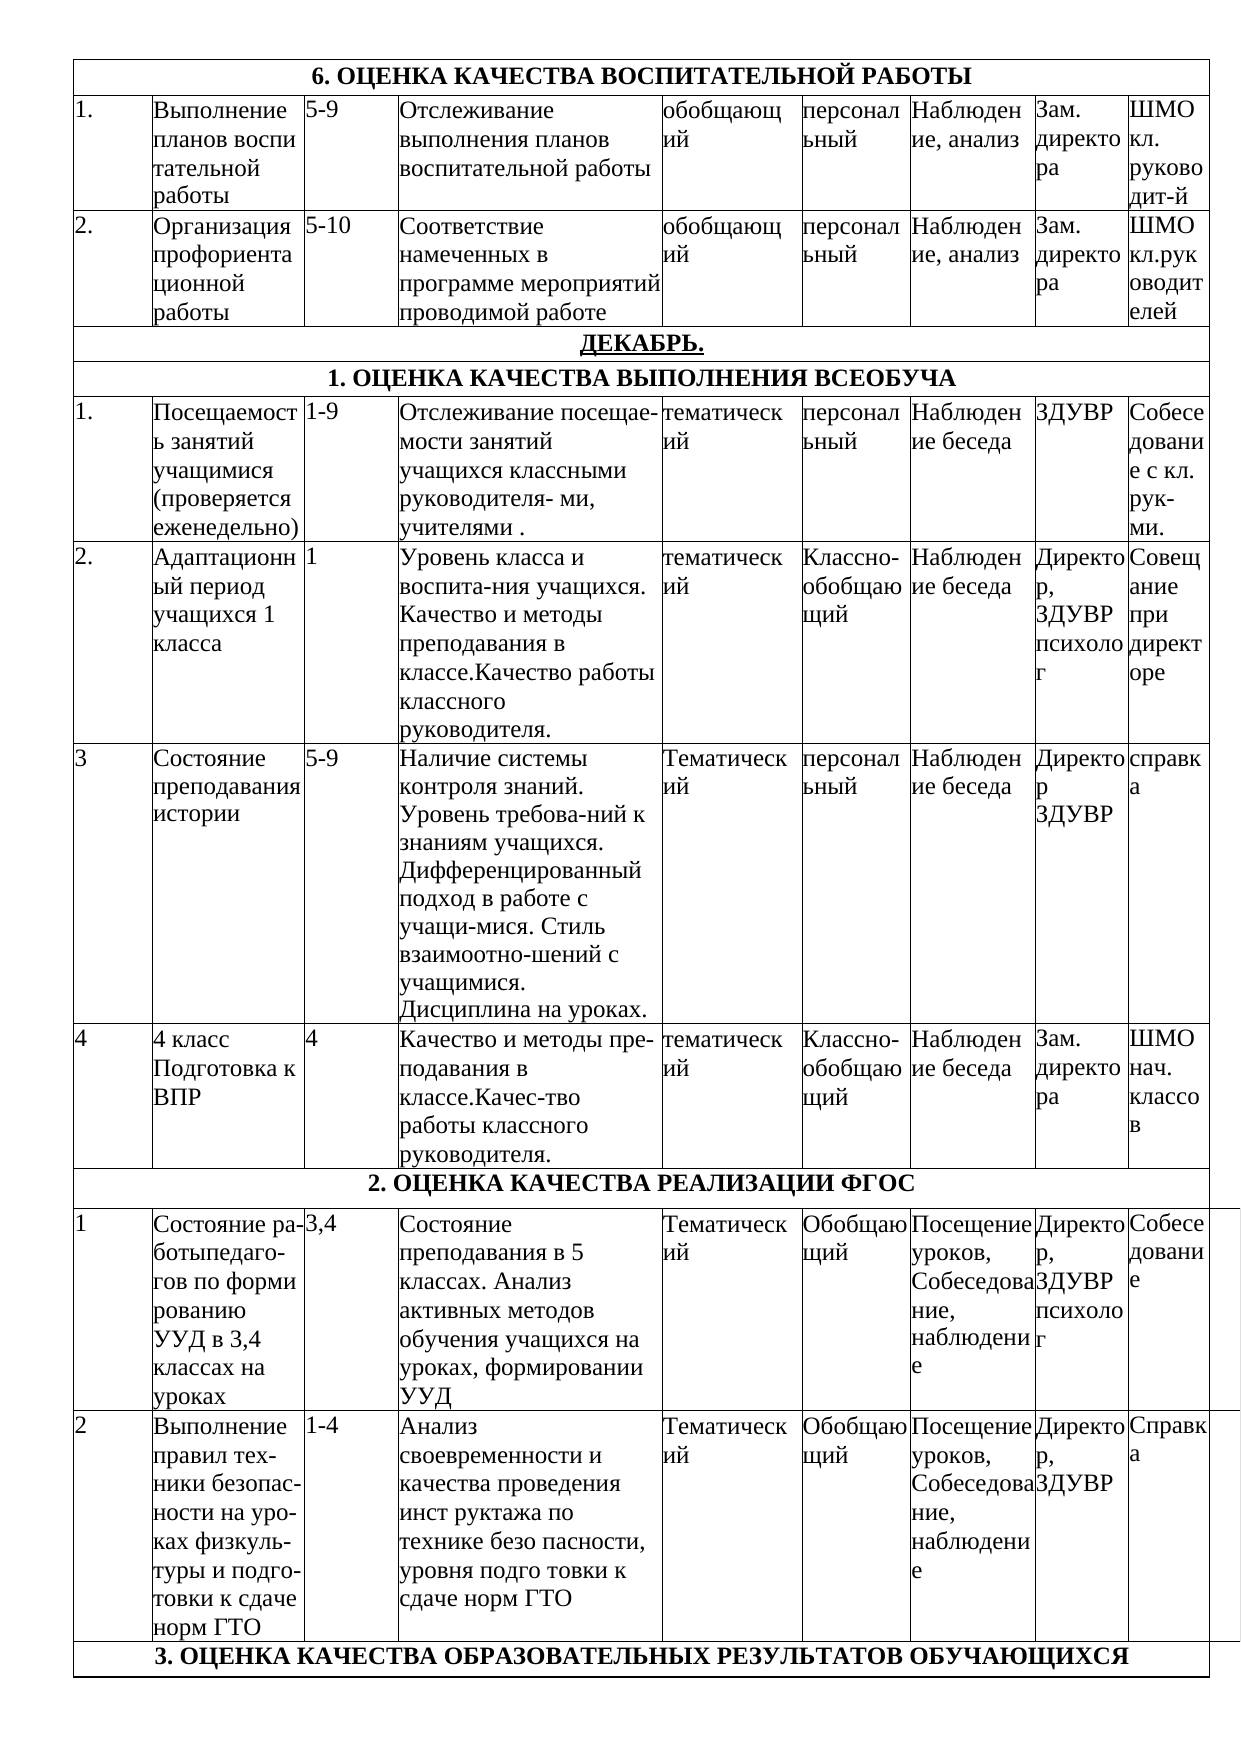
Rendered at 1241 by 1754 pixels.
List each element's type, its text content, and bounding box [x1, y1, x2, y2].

table_cell Справка [1129, 1411, 1209, 1641]
table_cell обобщающ ий [663, 211, 802, 326]
table_cell Директор, ЗДУВР [1036, 1411, 1128, 1641]
table_cell Тематическ ий [663, 1209, 802, 1410]
table_cell Состояние преподавания истории [153, 744, 304, 1023]
table_cell Зам. директора [1036, 1024, 1128, 1168]
table_cell [1210, 1411, 1240, 1641]
table_cell ДЕКАБРЬ. [74, 327, 1209, 361]
table_cell Посещение уроков, Собеседова ние, наблюдение [911, 1209, 1035, 1410]
table_cell Собеседование с кл. рук-ми. [1129, 397, 1209, 541]
table_cell 1 [305, 542, 398, 743]
table_cell Тематическ ий [663, 1411, 802, 1641]
table_cell Наблюдение беседа [911, 542, 1035, 743]
table_cell тематическ ий [663, 397, 802, 541]
table_cell Наблюдение беседа [911, 744, 1035, 1023]
table_cell персональный [803, 96, 910, 210]
table_cell персональный [803, 397, 910, 541]
table_cell Качество и методы пре-подавания в классе.Качес-тво работы классного руководителя. [399, 1024, 662, 1168]
table_cell Выполнение планов воспи тательной работы [153, 96, 304, 210]
table_cell Отслеживание посещае-мости занятий учащихся классными руководителя- ми, учителями . [399, 397, 662, 541]
table_cell тематическ ий [663, 542, 802, 743]
table_cell Выполнение правил тех-ники безопас-ности на уро-ках физкуль- туры и подго-товки к сдаче норм ГТО [153, 1411, 304, 1641]
table_cell ШМО нач. классов [1129, 1024, 1209, 1168]
table_cell 5-9 [305, 96, 398, 210]
table_cell Обобщающий [803, 1411, 910, 1641]
table_cell Посещение уроков, Собеседова ние, наблюдение [911, 1411, 1035, 1641]
table_cell 5-10 [305, 211, 398, 326]
table_cell 1. ОЦЕНКА КАЧЕСТВА ВЫПОЛНЕНИЯ ВСЕОБУЧА [74, 362, 1209, 396]
table_cell 5-9 [305, 744, 398, 1023]
table_cell 1. [74, 96, 152, 210]
table_cell ШМО кл. руководит-й [1129, 96, 1209, 210]
table_cell 1-4 [305, 1411, 398, 1641]
table_cell Уровень класса и воспита-ния учащихся. Качество и методы преподавания в классе.Качество работы классного руководителя. [399, 542, 662, 743]
table_cell Тематическ ий [663, 744, 802, 1023]
table_cell Наблюдение беседа [911, 1024, 1035, 1168]
table_cell Организация профориентационной работы [153, 211, 304, 326]
table_cell Состояние преподавания в 5 классах. Анализ активных методов обучения учащихся на уроках, формировании УУД [399, 1209, 662, 1410]
table_cell 6. ОЦЕНКА КАЧЕСТВА ВОСПИТАТЕЛЬНОЙ РАБОТЫ [74, 60, 1209, 94]
table_cell Адаптационный период учащихся 1 класса [153, 542, 304, 743]
table_cell персональный [803, 211, 910, 326]
table_cell 2 [74, 1411, 152, 1641]
table_cell [1210, 1209, 1240, 1410]
table_cell Директор, ЗДУВР психолог [1036, 542, 1128, 743]
table_cell Состояние ра-ботыпедаго-гов по форми рованию УУД в 3,4 классах на уроках [153, 1209, 304, 1410]
table_cell ШМО кл.руководителей [1129, 211, 1209, 326]
table_cell обобщающ ий [663, 96, 802, 210]
table_cell 4 [305, 1024, 398, 1168]
table_cell персональный [803, 744, 910, 1023]
table_cell Директор ЗДУВР [1036, 744, 1128, 1023]
table_cell Зам. директора [1036, 96, 1128, 210]
table_cell 3 [74, 744, 152, 1023]
table_cell 1 [74, 1209, 152, 1410]
table_cell Отслеживание выполнения планов воспитательной работы [399, 96, 662, 210]
table_cell 3. ОЦЕНКА КАЧЕСТВА ОБРАЗОВАТЕЛЬНЫХ РЕЗУЛЬТАТОВ ОБУЧАЮЩИХСЯ [74, 1642, 1209, 1676]
table_cell Посещаемость занятий учащимися (проверяется еженедельно) [153, 397, 304, 541]
table_cell справка [1129, 744, 1209, 1023]
table_cell Зам. директора [1036, 211, 1128, 326]
table_cell Обобщающий [803, 1209, 910, 1410]
table_cell Совещание при директоре [1129, 542, 1209, 743]
table_cell тематическ ий [663, 1024, 802, 1168]
table_cell 2. [74, 211, 152, 326]
table_cell 3,4 [305, 1209, 398, 1410]
table_cell Наблюдение беседа [911, 397, 1035, 541]
table_cell Наличие системы контроля знаний. Уровень требова-ний к знаниям учащихся. Дифференцированный подход в работе с учащи-мися. Стиль взаимоотно-шений с учащимися. Дисциплина на уроках. [399, 744, 662, 1023]
table_cell 2. [74, 542, 152, 743]
table_cell Классно- обобщающий [803, 1024, 910, 1168]
table_cell Классно- обобщающий [803, 542, 910, 743]
table_cell 2. ОЦЕНКА КАЧЕСТВА РЕАЛИЗАЦИИ ФГОС [74, 1169, 1209, 1208]
table_cell Директор, ЗДУВР психолог [1036, 1209, 1128, 1410]
table_cell Собеседование [1129, 1209, 1209, 1410]
table_cell 4 [74, 1024, 152, 1168]
table_cell Соответствие намеченных в программе мероприятий проводимой работе [399, 211, 662, 326]
table_cell Наблюдение, анализ [911, 96, 1035, 210]
table_cell 4 класс Подготовка к ВПР [153, 1024, 304, 1168]
table_cell 1. [74, 397, 152, 541]
table_cell ЗДУВР [1036, 397, 1128, 541]
table_cell Анализ своевременности и качества проведения инст руктажа по технике безо пасности, уровня подго товки к сдаче норм ГТО [399, 1411, 662, 1641]
table_cell 1-9 [305, 397, 398, 541]
table_cell Наблюдение, анализ [911, 211, 1035, 326]
